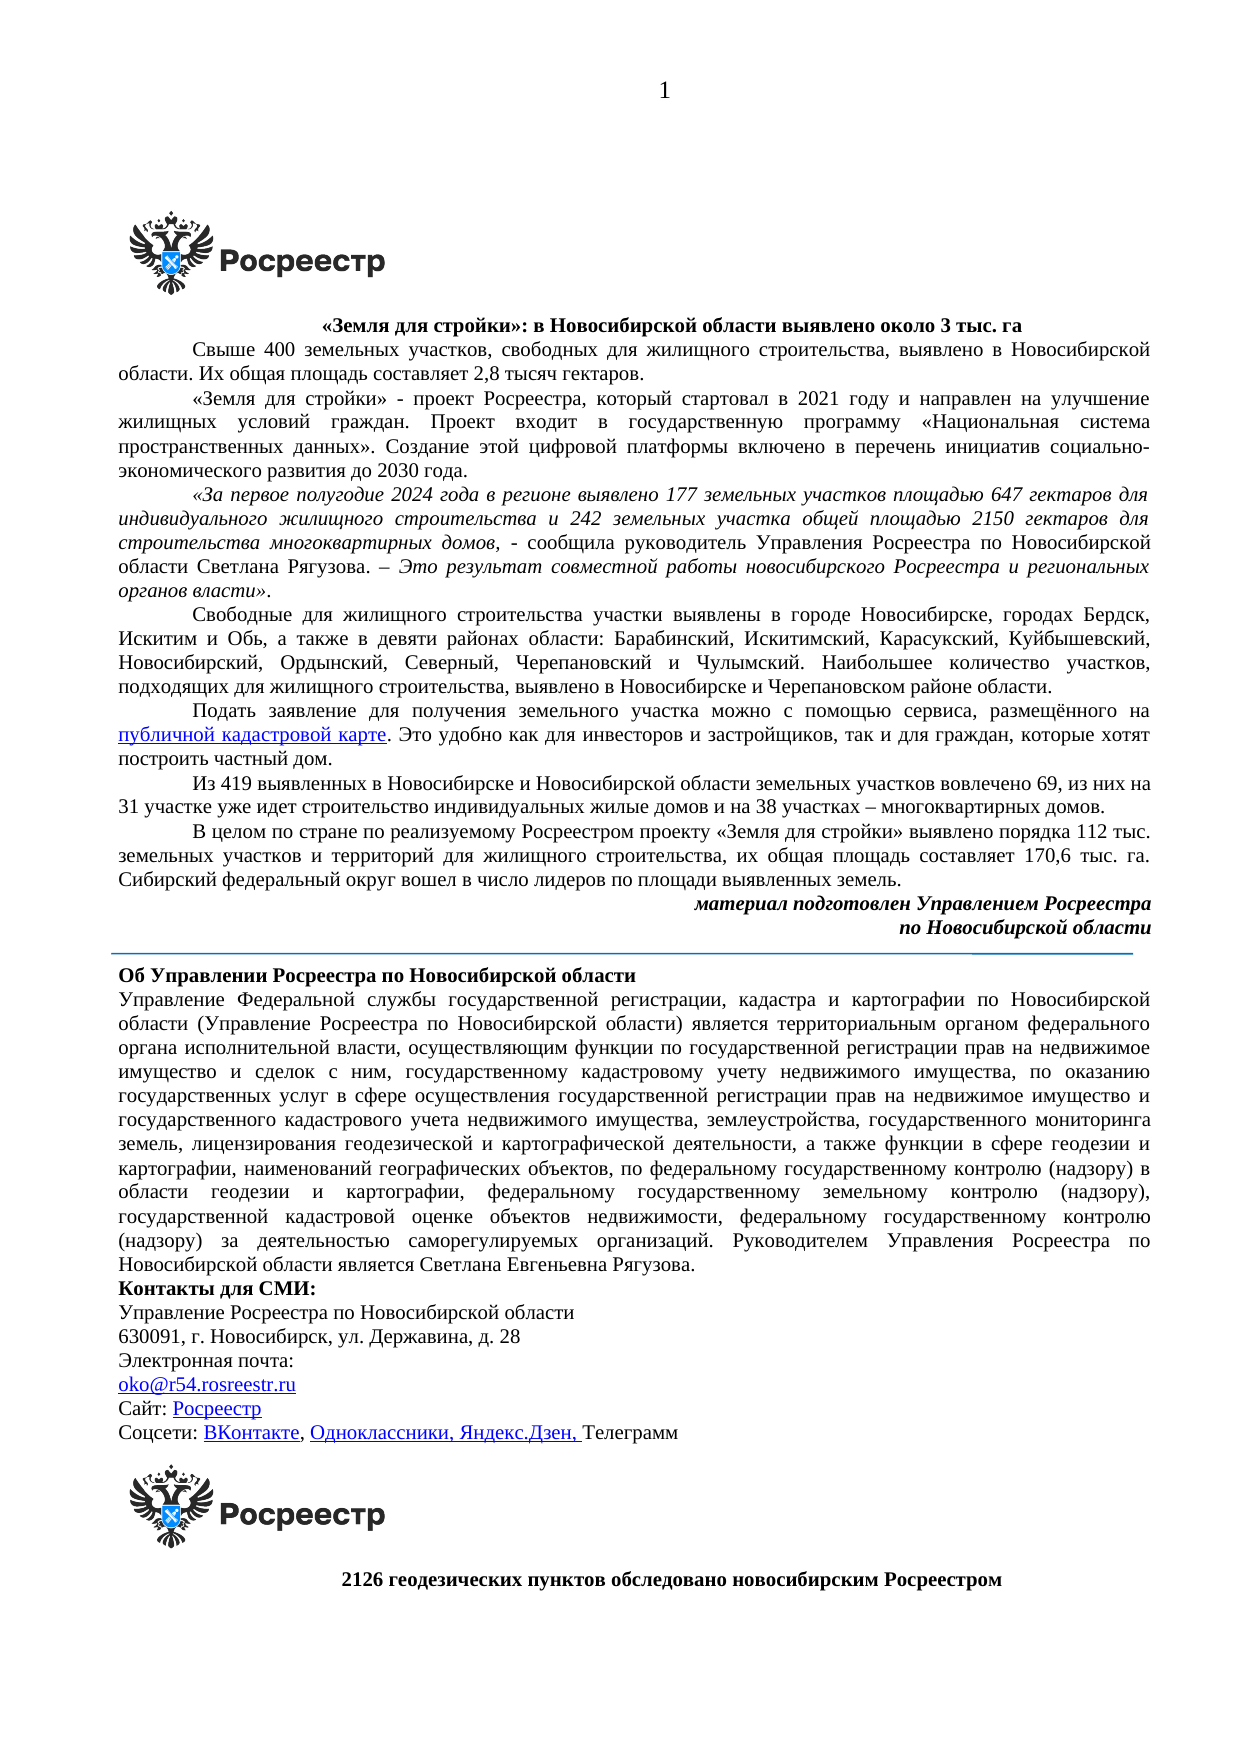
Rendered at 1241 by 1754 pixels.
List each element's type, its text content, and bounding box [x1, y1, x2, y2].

text Сайт: Росреестр [118, 1396, 1152, 1420]
text Подать заявление для получения земельного участка можно с помощью сервиса, размещённого на публичной кадастровой карте. Это удобно как для инвесторов и застройщиков, так и для граждан, которые хотят построить частный дом. [118, 698, 1152, 770]
text 630091, г. Новосибирск, ул. Державина, д. 28 [118, 1324, 1152, 1348]
text Контакты для СМИ: [118, 1276, 1152, 1300]
text Электронная почта: [118, 1348, 1152, 1372]
text Свободные для жилищного строительства участки выявлены в городе Новосибирске, городах Бердск, Искитим и Обь, а также в девяти районах области: Барабинский, Искитимский, Карасукский, Куйбышевский, Новосибирский, Ордынский, Северный, Черепановский и Чулымский. Наибольшее количество участков, подходящих для жилищного строительства, выявлено в Новосибирске и Черепановском районе области. [118, 602, 1152, 698]
text Свыше 400 земельных участков, свободных для жилищного строительства, выявлено в Новосибирской области. Их общая площадь составляет 2,8 тысяч гектаров. [118, 337, 1152, 385]
text 2126 геодезических пунктов обследовано новосибирским Росреестром [118, 1567, 1152, 1591]
text «За первое полугодие 2024 года в регионе выявлено 177 земельных участков площадью 647 гектаров для индивидуального жилищного строительства и 242 земельных участка общей площадью 2150 гектаров для строительства многоквартирных домов, - сообщила руководитель Управления Росреестра по Новосибирской области Светлана Рягузова. – Это результат совместной работы новосибирского Росреестра и региональных органов власти». [118, 482, 1152, 602]
text материал подготовлен Управлением Росреестра [118, 891, 1152, 915]
text В целом по стране по реализуемому Росреестром проекту «Земля для стройки» выявлено порядка 112 тыс. земельных участков и территорий для жилищного строительства, их общая площадь составляет 170,6 тыс. га. Сибирский федеральный округ вошел в число лидеров по площади выявленных земель. [118, 818, 1152, 891]
text Управление Росреестра по Новосибирской области [118, 1300, 1152, 1324]
text «Земля для стройки» - проект Росреестра, который стартовал в 2021 году и направлен на улучшение жилищных условий граждан. Проект входит в государственную программу «Национальная система пространственных данных». Создание этой цифровой платформы включено в перечень инициатив социально-экономического развития до 2030 года. [118, 385, 1152, 482]
text Об Управлении Росреестра по Новосибирской области [118, 963, 1152, 987]
text Из 419 выявленных в Новосибирске и Новосибирской области земельных участков вовлечено 69, из них на 31 участке уже идет строительство индивидуальных жилые домов и на 38 участках – многоквартирных домов. [118, 770, 1152, 818]
text oko@r54.rosreestr.ru [118, 1372, 1152, 1396]
text по Новосибирской области [118, 915, 1152, 939]
picture [118, 1444, 405, 1568]
text «Земля для стройки»: в Новосибирской области выявлено около 3 тыс. га [118, 313, 1152, 337]
text Соцсети: ВКонтакте, Одноклассники, Яндекс.Дзен, Телеграмм [118, 1420, 1152, 1444]
picture [118, 190, 405, 314]
